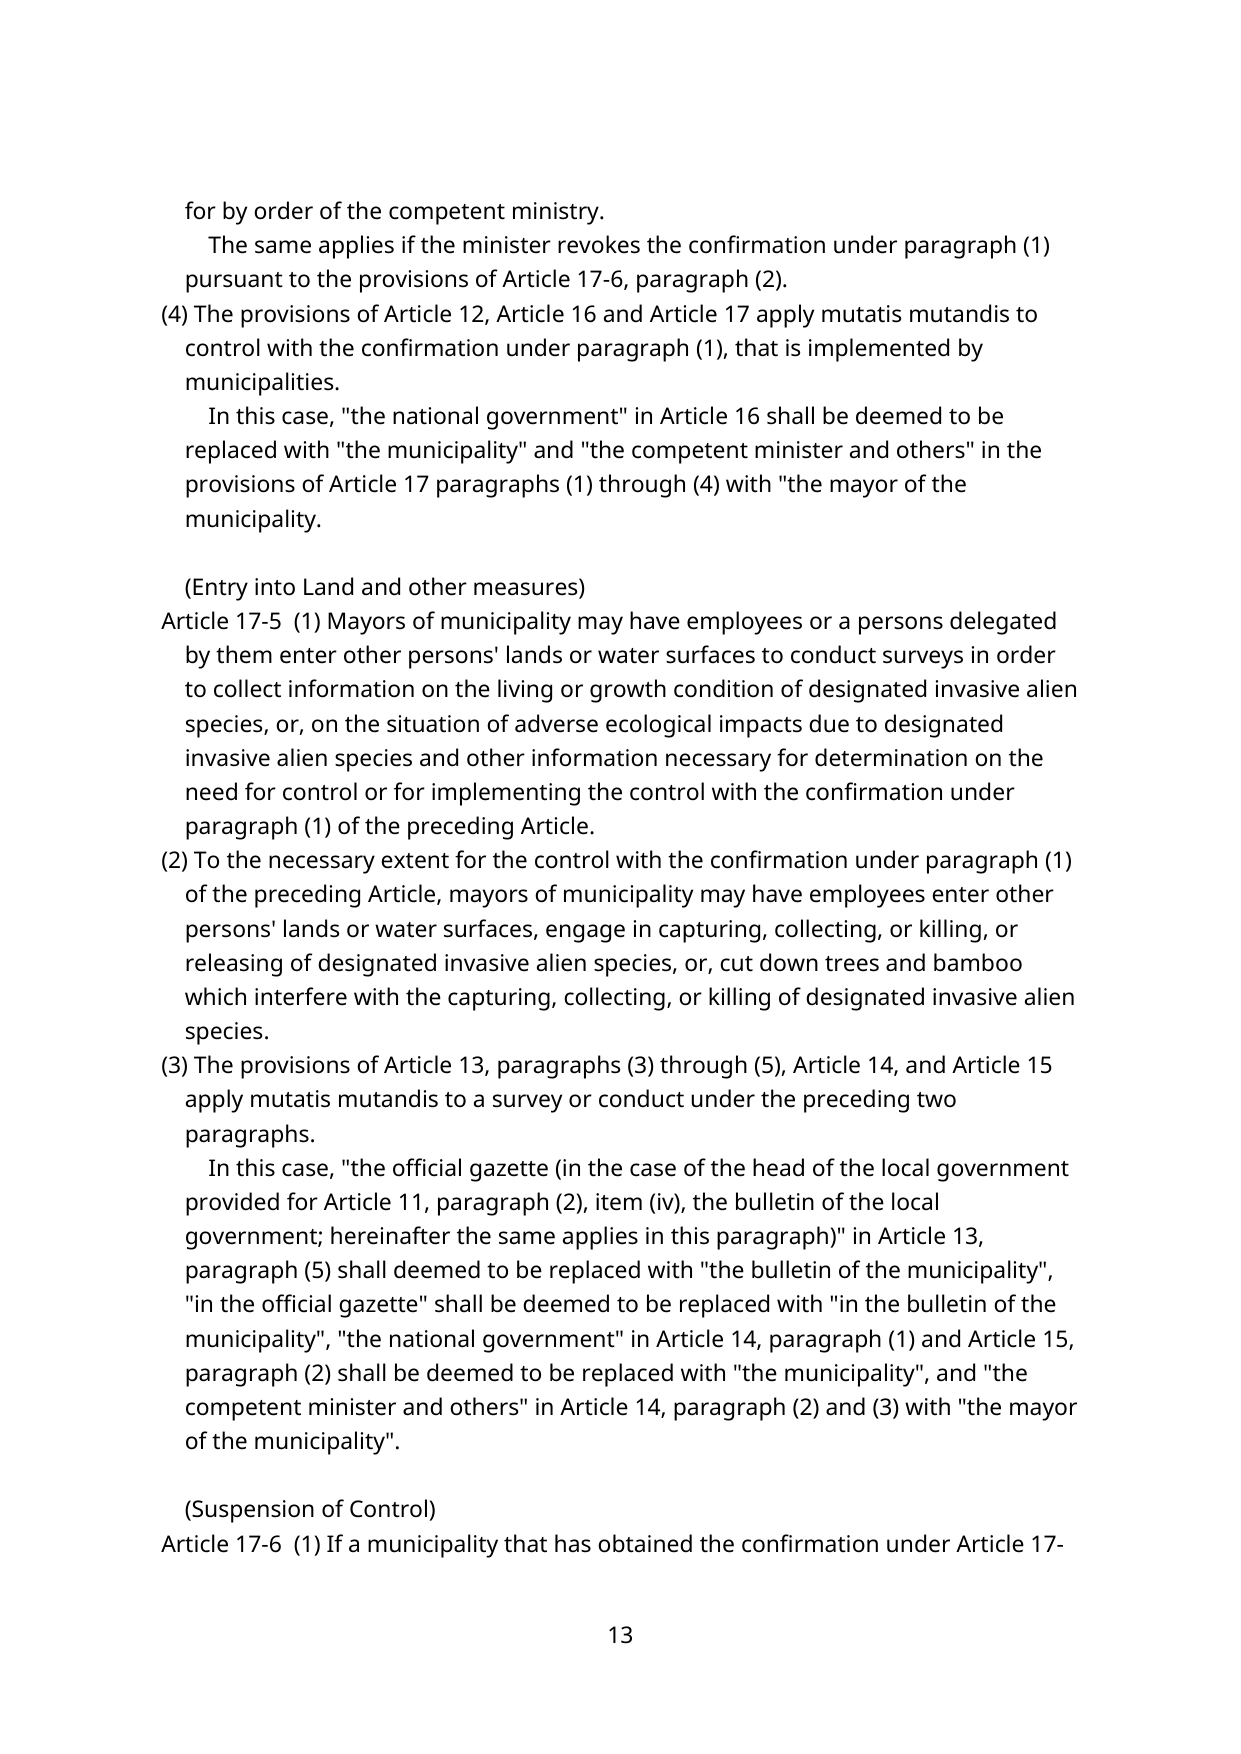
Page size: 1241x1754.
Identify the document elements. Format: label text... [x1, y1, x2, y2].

text The same applies if the minister revokes the confirmation under paragraph (1) pursuant to the provisions of Article 17-6, paragraph (2). [184, 228, 1079, 296]
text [161, 194, 1079, 228]
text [161, 1526, 1079, 1560]
text In this case, "the national government" in Article 16 shall be deemed to be replaced with "the municipality" and "the competent minister and others" in the provisions of Article 17 paragraphs (1) through (4) with "the mayor of the municipality. [184, 399, 1079, 535]
text (4) The provisions of Article 12, Article 16 and Article 17 apply mutatis mutandis to control with the confirmation under paragraph (1), that is implemented by municipalities. [161, 296, 1079, 399]
text (2) To the necessary extent for the control with the confirmation under paragraph (1) of the preceding Article, mayors of municipality may have employees enter other persons' lands or water surfaces, engage in capturing, collecting, or killing, or releasing of designated invasive alien species, or, cut down trees and bamboo which interfere with the capturing, collecting, or killing of designated invasive alien species. [161, 843, 1079, 1048]
text (3) The provisions of Article 13, paragraphs (3) through (5), Article 14, and Article 15 apply mutatis mutandis to a survey or conduct under the preceding two paragraphs. [161, 1048, 1079, 1150]
text (Entry into Land and other measures) [184, 569, 1079, 604]
text (Suspension of Control) [184, 1492, 1079, 1526]
text In this case, "the official gazette (in the case of the head of the local government provided for Article 11, paragraph (2), item (iv), the bulletin of the local government; hereinafter the same applies in this paragraph)" in Article 13, paragraph (5) shall deemed to be replaced with "the bulletin of the municipality", "in the official gazette" shall be deemed to be replaced with "in the bulletin of the municipality", "the national government" in Article 14, paragraph (1) and Article 15, paragraph (2) shall be deemed to be replaced with "the municipality", and "the competent minister and others" in Article 14, paragraph (2) and (3) with "the mayor of the municipality". [184, 1150, 1079, 1458]
text Article 17-5 (1) Mayors of municipality may have employees or a persons delegated by them enter other persons' lands or water surfaces to conduct surveys in order to collect information on the living or growth condition of designated invasive alien species, or, on the situation of adverse ecological impacts due to designated invasive alien species and other information necessary for determination on the need for control or for implementing the control with the confirmation under paragraph (1) of the preceding Article. [161, 604, 1079, 843]
